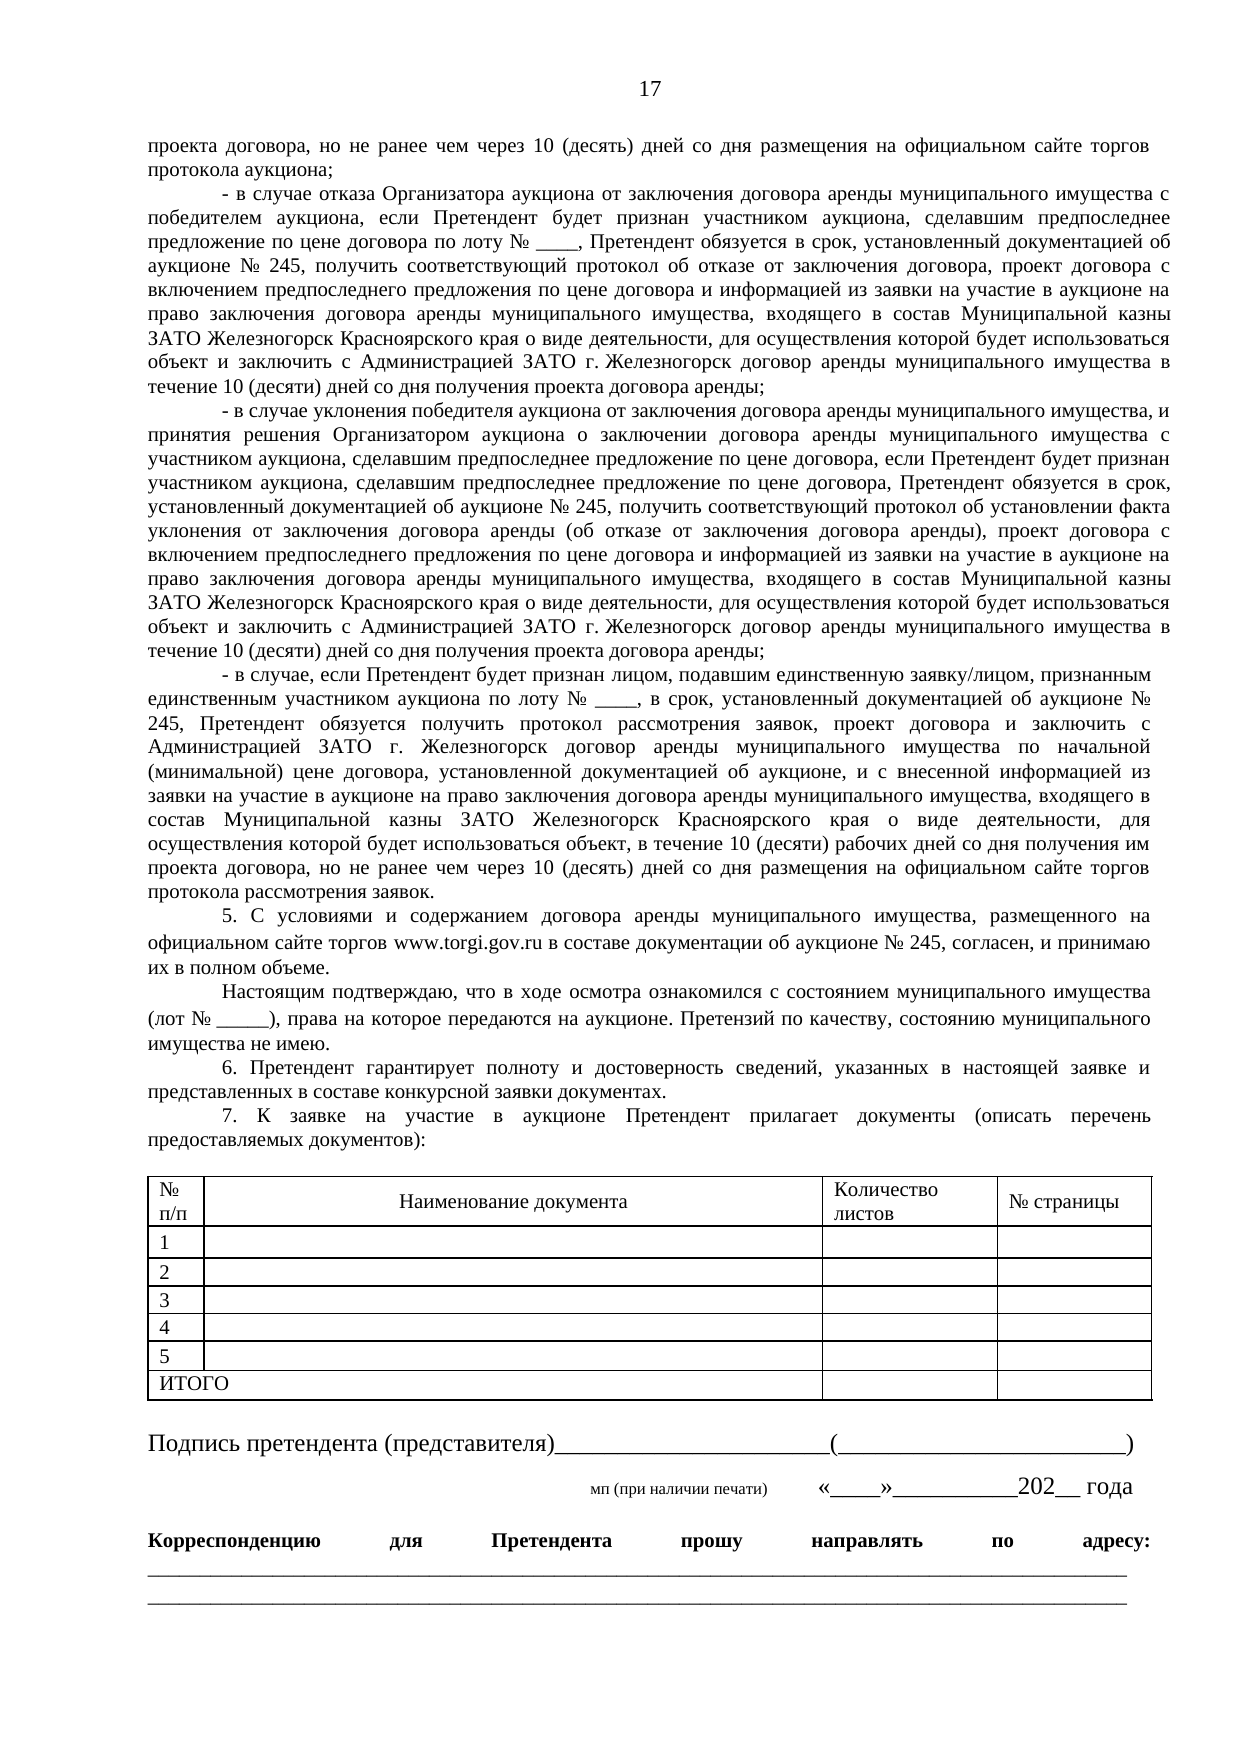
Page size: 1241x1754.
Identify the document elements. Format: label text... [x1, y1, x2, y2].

table_cell [823, 1227, 997, 1257]
text Настоящим подтверждаю, что в ходе осмотра ознакомился с состоянием муниципального имущества (лот № _____), права на которое передаются на аукционе. Претензий по качеству, состоянию муниципального имущества не имею. [148, 979, 1152, 1055]
table_cell [823, 1314, 997, 1340]
table_cell 3 [149, 1287, 203, 1313]
table_cell [205, 1342, 822, 1369]
table_cell [205, 1227, 822, 1257]
table_header № п/п [149, 1177, 203, 1225]
table_cell 1 [149, 1227, 203, 1257]
table_cell [205, 1287, 822, 1313]
table_cell [998, 1371, 1151, 1399]
table_cell [823, 1371, 997, 1399]
table_header Количество листов [823, 1177, 997, 1225]
table_cell [998, 1287, 1151, 1313]
text - в случае уклонения победителя аукциона от заключения договора аренды муниципального имущества, и принятия решения Организатором аукциона о заключении договора аренды муниципального имущества с участником аукциона, сделавшим предпоследнее предложение по цене договора, если Претендент будет признан участником аукциона, сделавшим предпоследнее предложение по цене договора, Претендент обязуется в срок, установленный документацией об аукционе № 245, получить соответствующий протокол об установлении факта уклонения от заключения договора аренды (об отказе от заключения договора аренды), проект договора с включением предпоследнего предложения по цене договора и информацией из заявки на участие в аукционе на право заключения договора аренды муниципального имущества, входящего в состав Муниципальной казны ЗАТО Железногорск Красноярского края о виде деятельности, для осуществления которой будет использоваться объект и заключить с Администрацией ЗАТО г. Железногорск договор аренды муниципального имущества в течение 10 (десяти) дней со дня получения проекта договора аренды; [148, 398, 1171, 662]
text Корреспонденцию для Претендента прошу направлять по адресу: ______________________________________________________________________________________________ [148, 1528, 1152, 1579]
table_cell [823, 1342, 997, 1369]
table_cell [998, 1259, 1151, 1285]
table_cell 2 [149, 1259, 203, 1285]
text - в случае отказа Организатора аукциона от заключения договора аренды муниципального имущества с победителем аукциона, если Претендент будет признан участником аукциона, сделавшим предпоследнее предложение по цене договора по лоту № ____, Претендент обязуется в срок, установленный документацией об аукционе № 245, получить соответствующий протокол об отказе от заключения договора, проект договора с включением предпоследнего предложения по цене договора и информацией из заявки на участие в аукционе на право заключения договора аренды муниципального имущества, входящего в состав Муниципальной казны ЗАТО Железногорск Красноярского края о виде деятельности, для осуществления которой будет использоваться объект и заключить с Администрацией ЗАТО г. Железногорск договор аренды муниципального имущества в течение 10 (десяти) дней со дня получения проекта договора аренды; [148, 181, 1171, 398]
table_header № страницы [998, 1177, 1151, 1225]
text 5. С условиями и содержанием договора аренды муниципального имущества, размещенного на официальном сайте торгов www.torgi.gov.ru в составе документации об аукционе № 245, согласен, и принимаю их в полном объеме. [148, 903, 1152, 979]
table_cell [823, 1259, 997, 1285]
table_cell [205, 1259, 822, 1285]
table_cell [998, 1314, 1151, 1340]
table_cell 5 [149, 1342, 203, 1369]
text Подпись претендента (представителя)______________________(_______________________) [148, 1428, 1152, 1457]
table_cell [205, 1314, 822, 1340]
text ______________________________________________________________________________________________ [148, 1583, 1152, 1607]
table_cell ИТОГО [149, 1371, 822, 1399]
text - в случае, если Претендент будет признан лицом, подавшим единственную заявку/лицом, признанным единственным участником аукциона по лоту № ____, в срок, установленный документацией об аукционе № 245, Претендент обязуется получить протокол рассмотрения заявок, проект договора и заключить с Администрацией ЗАТО г. Железногорск договор аренды муниципального имущества по начальной (минимальной) цене договора, установленной документацией об аукционе, и с внесенной информацией из заявки на участие в аукционе на право заключения договора аренды муниципального имущества, входящего в состав Муниципальной казны ЗАТО Железногорск Красноярского края о виде деятельности, для осуществления которой будет использоваться объект, в течение 10 (десяти) рабочих дней со дня получения им проекта договора, но не ранее чем через 10 (десять) дней со дня размещения на официальном сайте торгов протокола рассмотрения заявок. [148, 662, 1152, 903]
table_cell [823, 1287, 997, 1313]
text 7. К заявке на участие в аукционе Претендент прилагает документы (описать перечень предоставляемых документов): [148, 1103, 1152, 1151]
table_cell 4 [149, 1314, 203, 1340]
table_header Наименование документа [205, 1177, 822, 1225]
text мп (при наличии печати) «____»__________202__ года [516, 1471, 1152, 1500]
table_cell [998, 1227, 1151, 1257]
text 6. Претендент гарантирует полноту и достоверность сведений, указанных в настоящей заявке и представленных в составе конкурсной заявки документах. [148, 1055, 1152, 1103]
table_cell [998, 1342, 1151, 1369]
